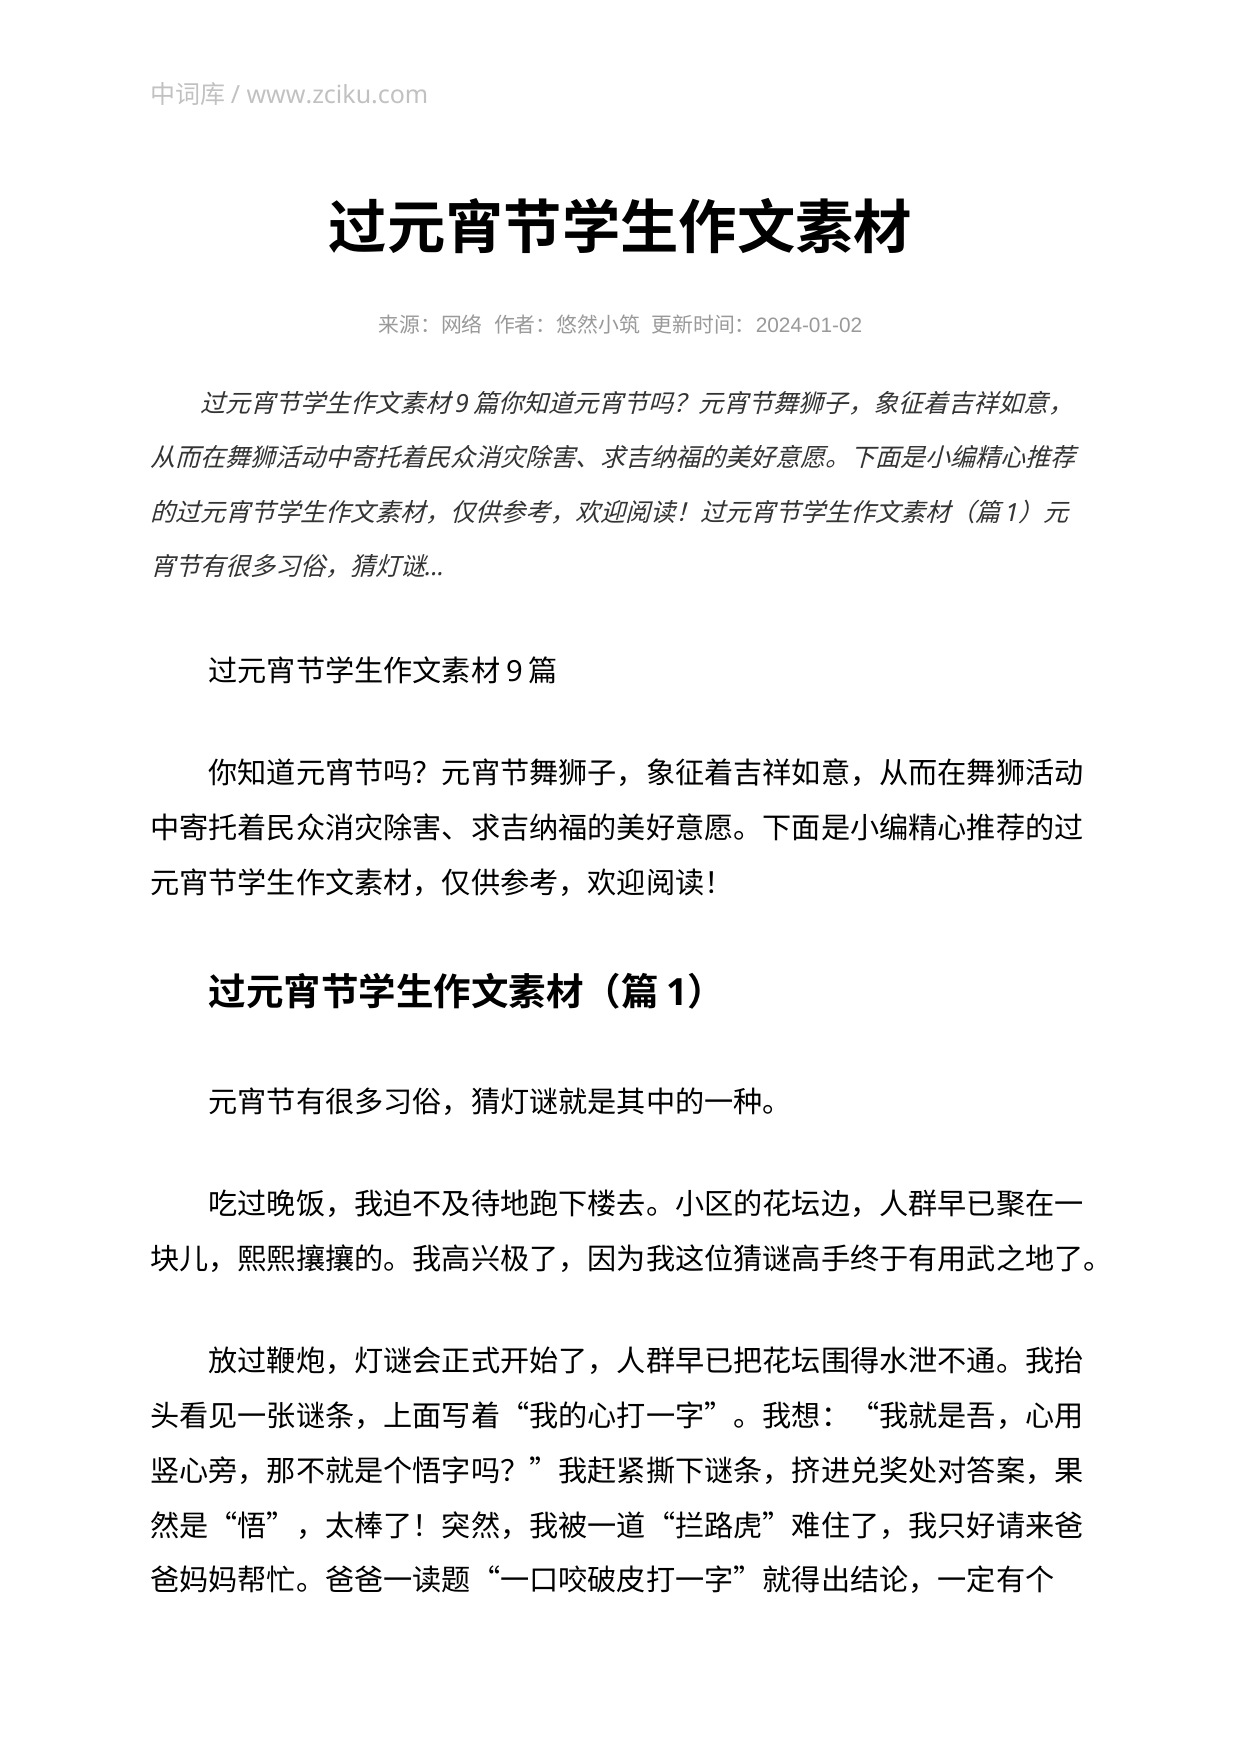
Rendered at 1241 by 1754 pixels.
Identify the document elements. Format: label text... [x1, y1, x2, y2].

subtitle 过元宵节学生作文素材 [150, 181, 1090, 266]
text 过元宵节学生作文素材9篇 [150, 648, 1090, 690]
text 过元宵节学生作文素材9篇你知道元宵节吗？元宵节舞狮子，象征着吉祥如意，从而在舞狮活动中寄托着民众消灾除害、求吉纳福的美好意愿。下面是小编精心推荐的过元宵节学生作文素材，仅供参考，欢迎阅读！过元宵节学生作文素材（篇1）元宵节有很多习俗，猜灯谜... [150, 383, 1090, 583]
text 吃过晚饭，我迫不及待地跑下楼去。小区的花坛边，人群早已聚在一块儿，熙熙攘攘的。我高兴极了，因为我这位猜谜高手终于有用武之地了。 [150, 1181, 1090, 1278]
text 你知道元宵节吗？元宵节舞狮子，象征着吉祥如意，从而在舞狮活动中寄托着民众消灾除害、求吉纳福的美好意愿。下面是小编精心推荐的过元宵节学生作文素材，仅供参考，欢迎阅读！ [150, 750, 1090, 902]
text 过元宵节学生作文素材（篇1） [150, 961, 1090, 1016]
text 来源：网络 作者：悠然小筑 更新时间：2024-01-02 [150, 313, 1090, 337]
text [150, 1337, 1090, 1599]
text 元宵节有很多习俗，猜灯谜就是其中的一种。 [150, 1079, 1090, 1121]
